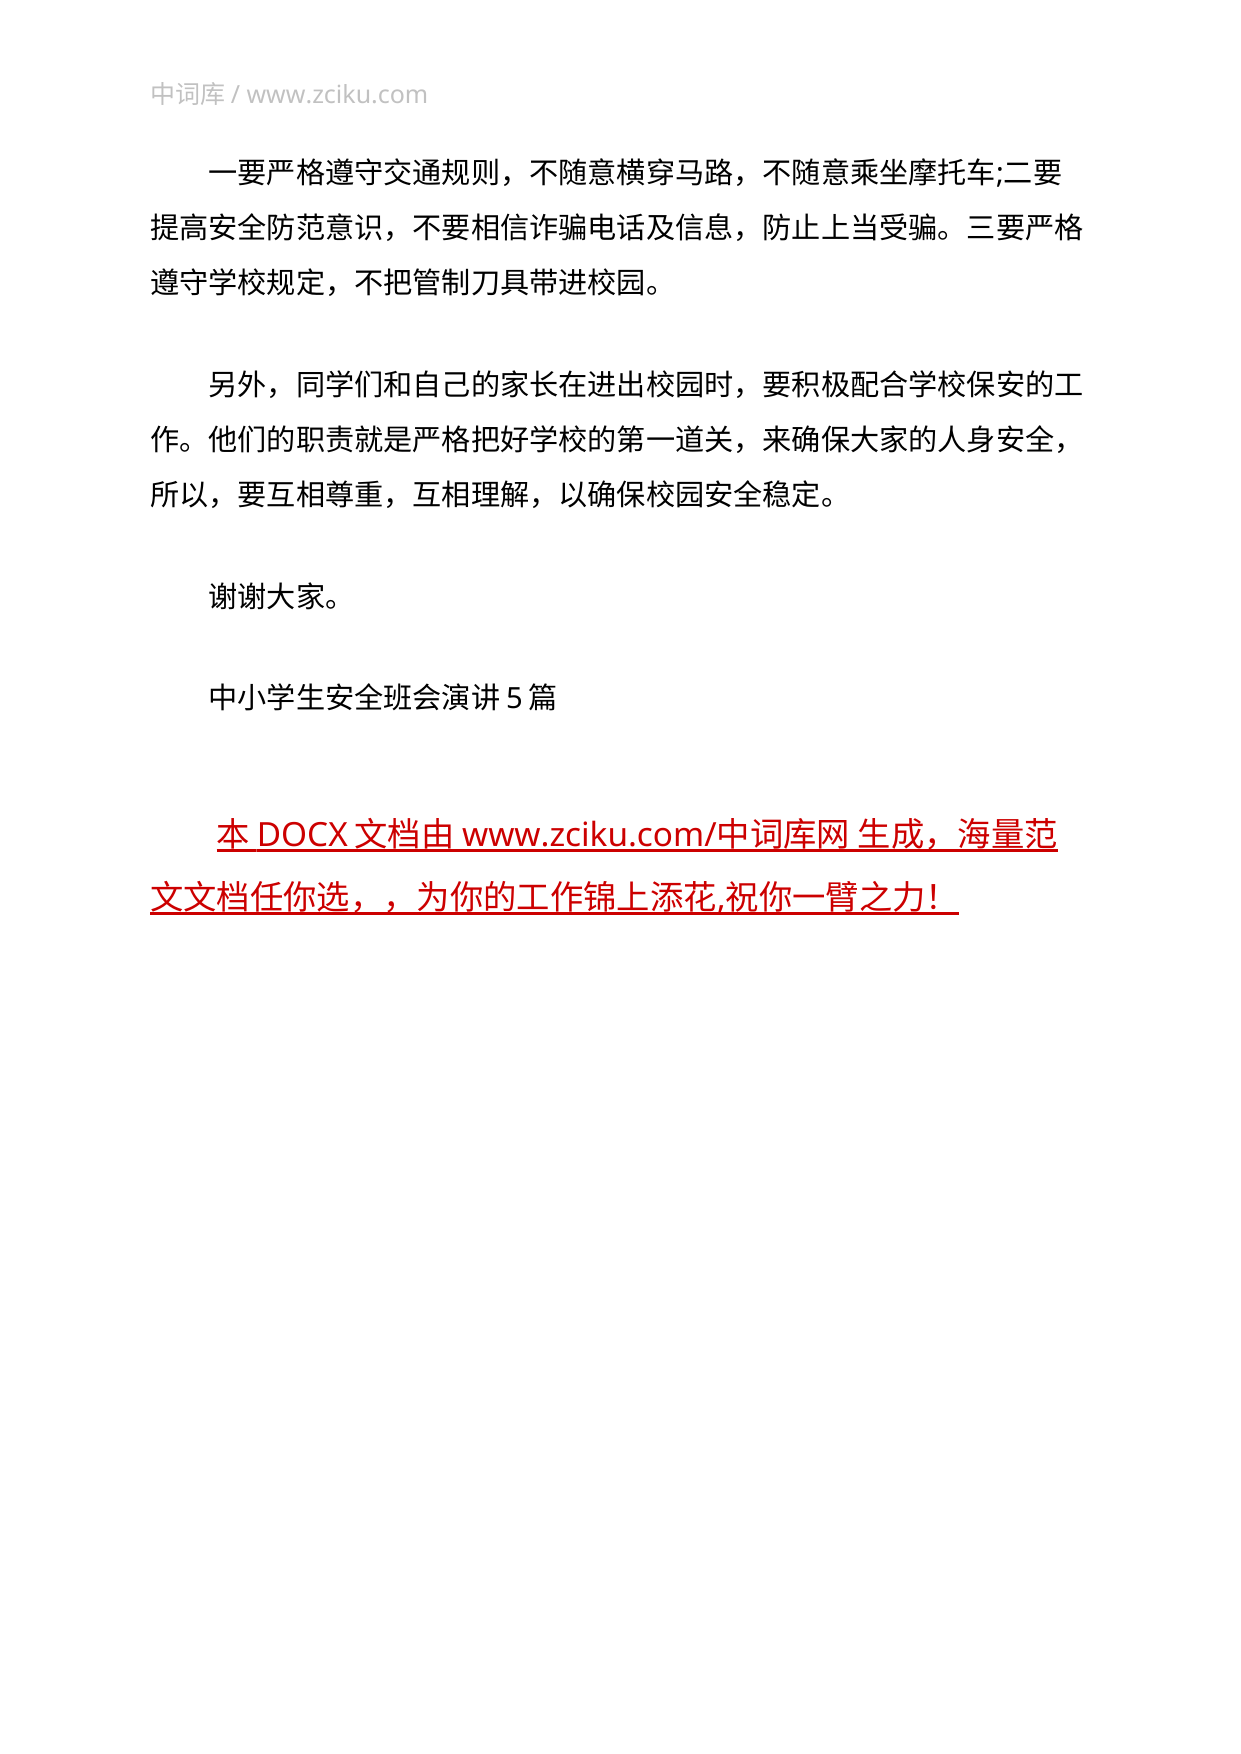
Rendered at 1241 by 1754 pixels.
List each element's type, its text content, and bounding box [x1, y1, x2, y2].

text 谢谢大家。 [150, 573, 1090, 616]
text 另外，同学们和自己的家长在进出校园时，要积极配合学校保安的工作。他们的职责就是严格把好学校的第一道关，来确保大家的人身安全，所以，要互相尊重，互相理解，以确保校园安全稳定。 [150, 362, 1090, 514]
text 中小学生安全班会演讲5篇 [150, 675, 1090, 717]
text 本DOCX文档由 www.zciku.com/中词库网 生成，海量范文文档任你选，，为你的工作锦上添花,祝你一臂之力！ [150, 808, 1090, 919]
text 一要严格遵守交通规则，不随意横穿马路，不随意乘坐摩托车;二要提高安全防范意识，不要相信诈骗电话及信息，防止上当受骗。三要严格遵守学校规定，不把管制刀具带进校园。 [150, 150, 1090, 302]
